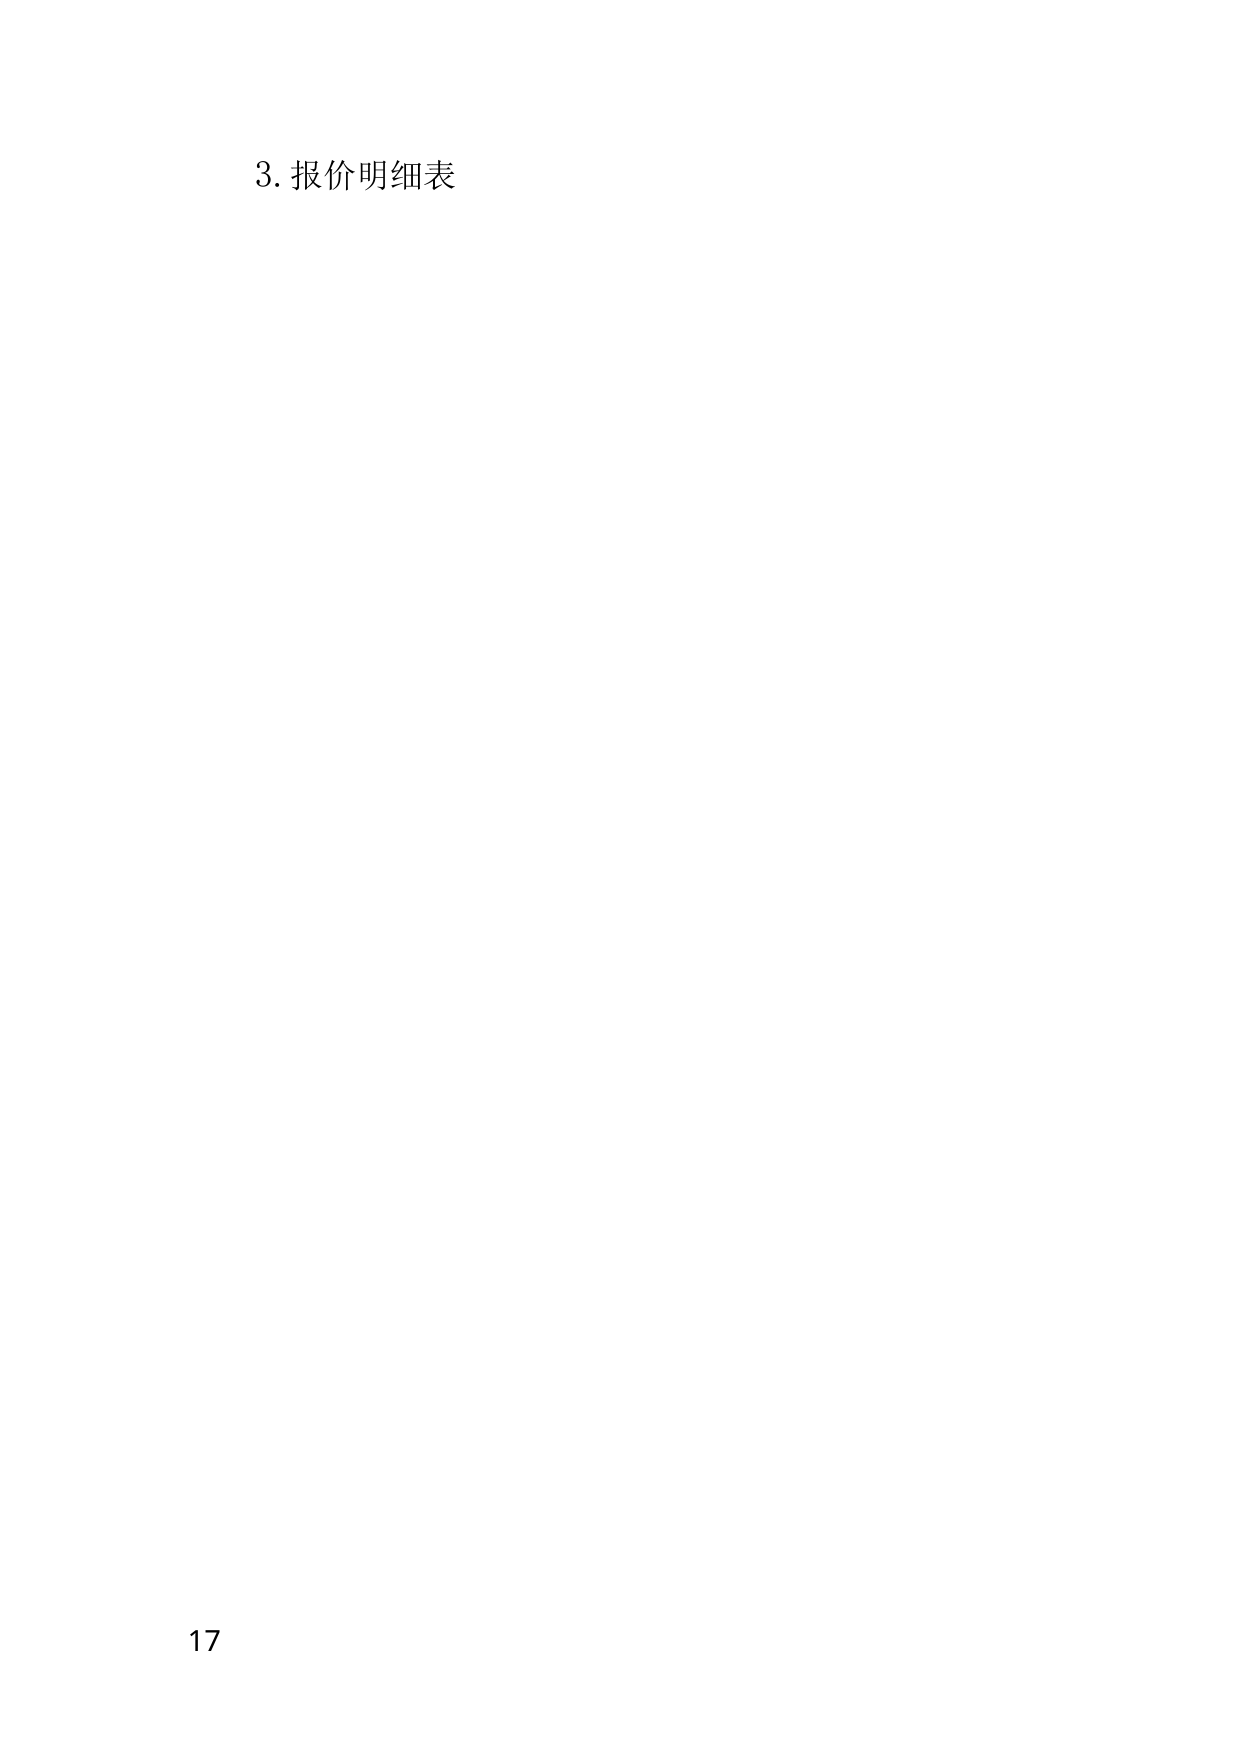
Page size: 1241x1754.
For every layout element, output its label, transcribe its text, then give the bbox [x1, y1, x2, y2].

text 3.报价明细表 [187, 150, 1053, 193]
